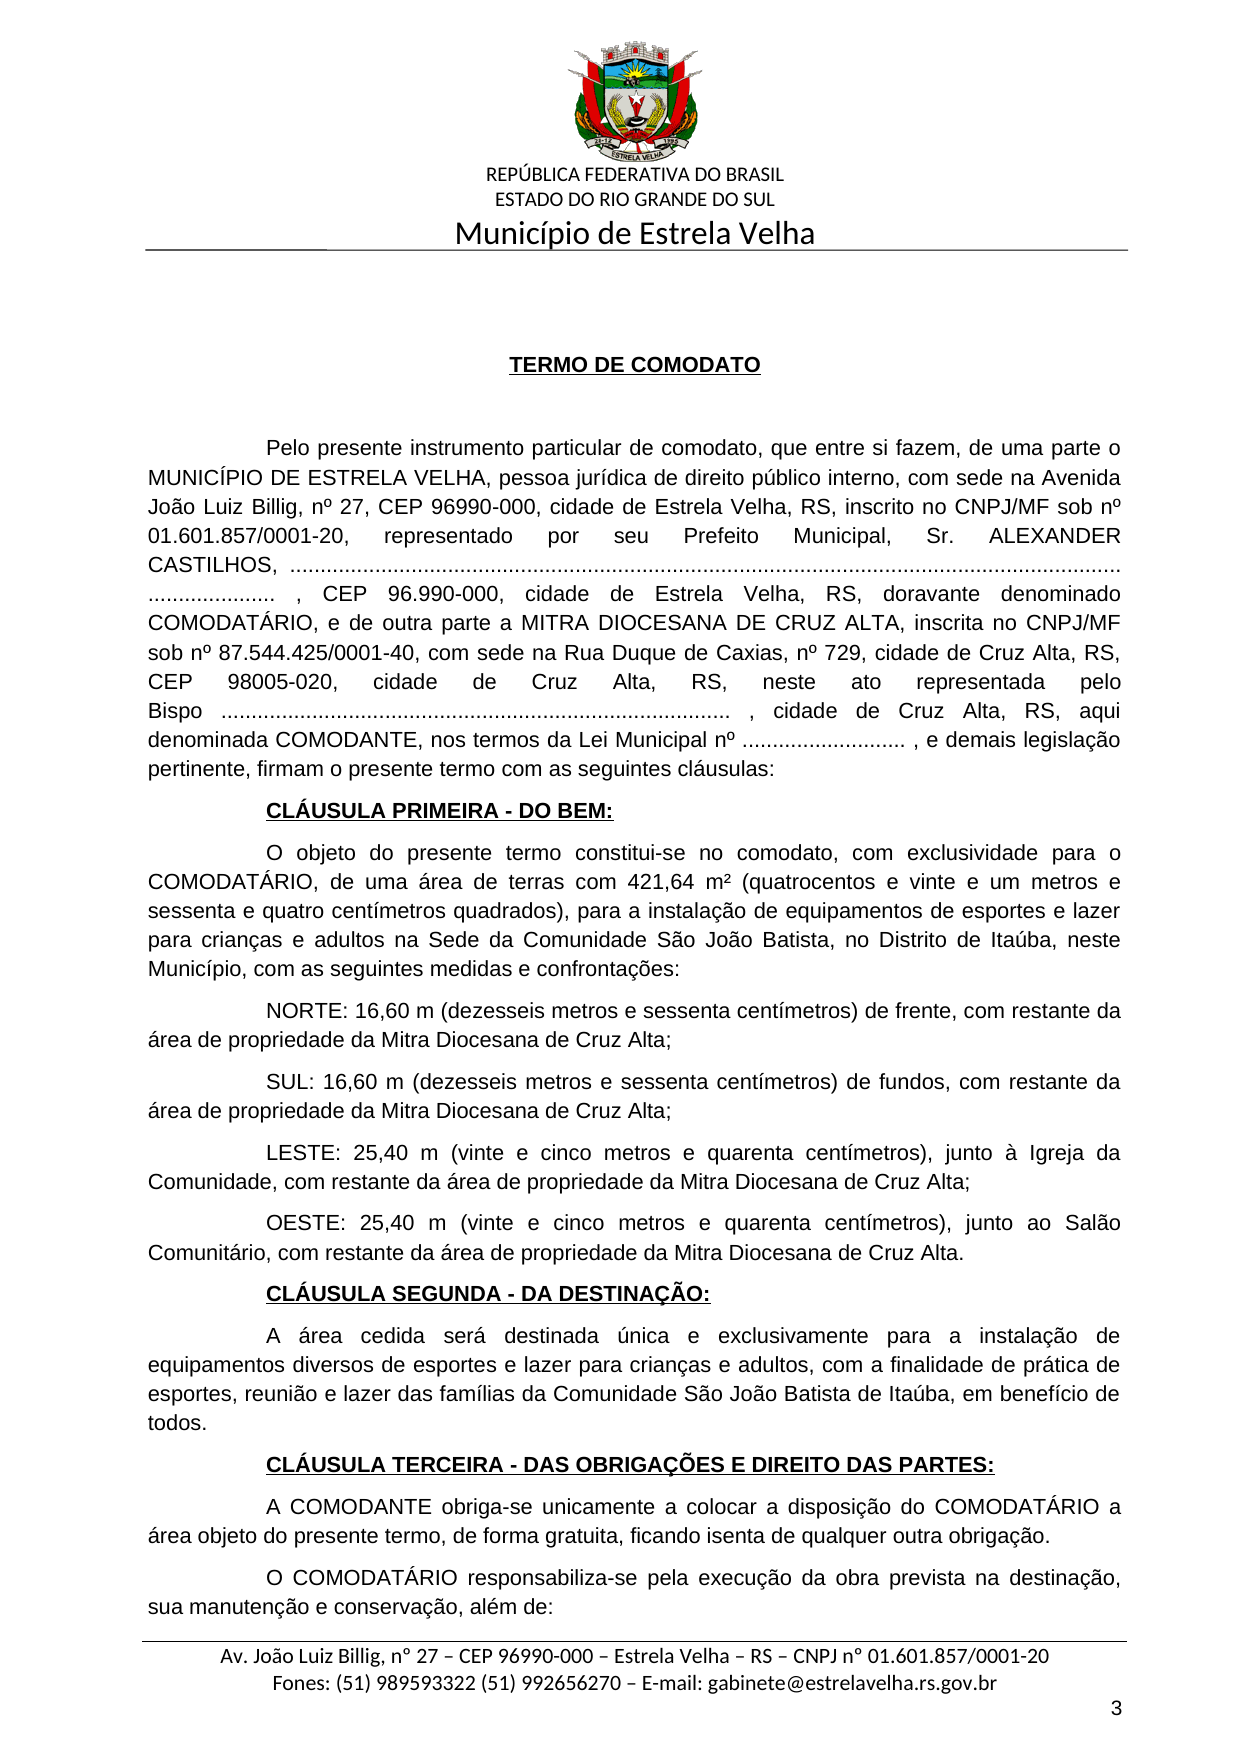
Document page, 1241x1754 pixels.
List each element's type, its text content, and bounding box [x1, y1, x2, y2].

text O COMODATÁRIO responsabiliza-se pela execução da obra prevista na destinação, sua manutenção e conservação, além de: [148, 1562, 1122, 1620]
text O objeto do presente termo constitui-se no comodato, com exclusividade para o COMODATÁRIO, de uma área de terras com (quatrocentos e vinte e um metros e sessenta e quatro centímetros quadrados), para a instalação de equipamentos de esportes e lazer para crianças e adultos na Sede da Comunidade São João Batista, no Distrito de Itaúba, neste Município, com as seguintes medidas e confrontações: [148, 837, 1122, 982]
text SUL: (dezesseis metros e sessenta centímetros) de fundos, com restante da área de propriedade da Mitra Diocesana de Cruz Alta; [148, 1066, 1122, 1124]
text OESTE: (vinte e cinco metros e quarenta centímetros), junto ao Salão Comunitário, com restante da área de propriedade da Mitra Diocesana de Cruz Alta. [148, 1207, 1122, 1266]
text A área cedida será destinada única e exclusivamente para a instalação de equipamentos diversos de esportes e lazer para crianças e adultos, com a finalidade de prática de esportes, reunião e lazer das famílias da Comunidade São João Batista de Itaúba, em benefício de todos. [148, 1320, 1122, 1437]
picture [567, 41, 703, 162]
text CLÁUSULA PRIMEIRA - DO BEM: [148, 795, 1122, 824]
text CLÁUSULA TERCEIRA - DAS OBRIGAÇÕES E DIREITO DAS PARTES: [148, 1449, 1122, 1478]
text TERMO DE COMODATO [148, 349, 1122, 378]
text LESTE: (vinte e cinco metros e quarenta centímetros), junto à Igreja da Comunidade, com restante da área de propriedade da Mitra Diocesana de Cruz Alta; [148, 1137, 1122, 1195]
text NORTE: (dezesseis metros e sessenta centímetros) de frente, com restante da área de propriedade da Mitra Diocesana de Cruz Alta; [148, 995, 1122, 1053]
text Pelo presente instrumento particular de comodato, que entre si fazem, de uma parte o MUNICÍPIO DE ESTRELA VELHA, pessoa jurídica de direito público interno, com sede na Avenida João Luiz Billig, nº 27, CEP 96990-000, cidade de Estrela Velha, RS, inscrito no CNPJ/MF sob nº 01.601.857/0001-20, representado por seu Prefeito Municipal, Sr. ALEXANDER CASTILHOS, .............................................................................................................................................................. , CEP 96.990-000, cidade de Estrela Velha, RS, doravante denominado COMODATÁRIO, e de outra parte a MITRA DIOCESANA DE CRUZ ALTA, inscrita no CNPJ/MF sob nº 87.544.425/0001-40, com sede na Rua Duque de Caxias, nº 729, cidade de Cruz Alta, RS, CEP 98005-020, cidade de Cruz Alta, RS, neste ato representada pelo Bispo .................................................................................... , cidade de Cruz Alta, RS, aqui denominada COMODANTE, nos termos da Lei Municipal nº ........................... , e demais legislação pertinente, firmam o presente termo com as seguintes cláusulas: [148, 432, 1122, 782]
text A COMODANTE obriga-se unicamente a colocar a disposição do COMODATÁRIO a área objeto do presente termo, de forma gratuita, ficando isenta de qualquer outra obrigação. [148, 1491, 1122, 1549]
text CLÁUSULA SEGUNDA - DA DESTINAÇÃO: [148, 1278, 1122, 1307]
